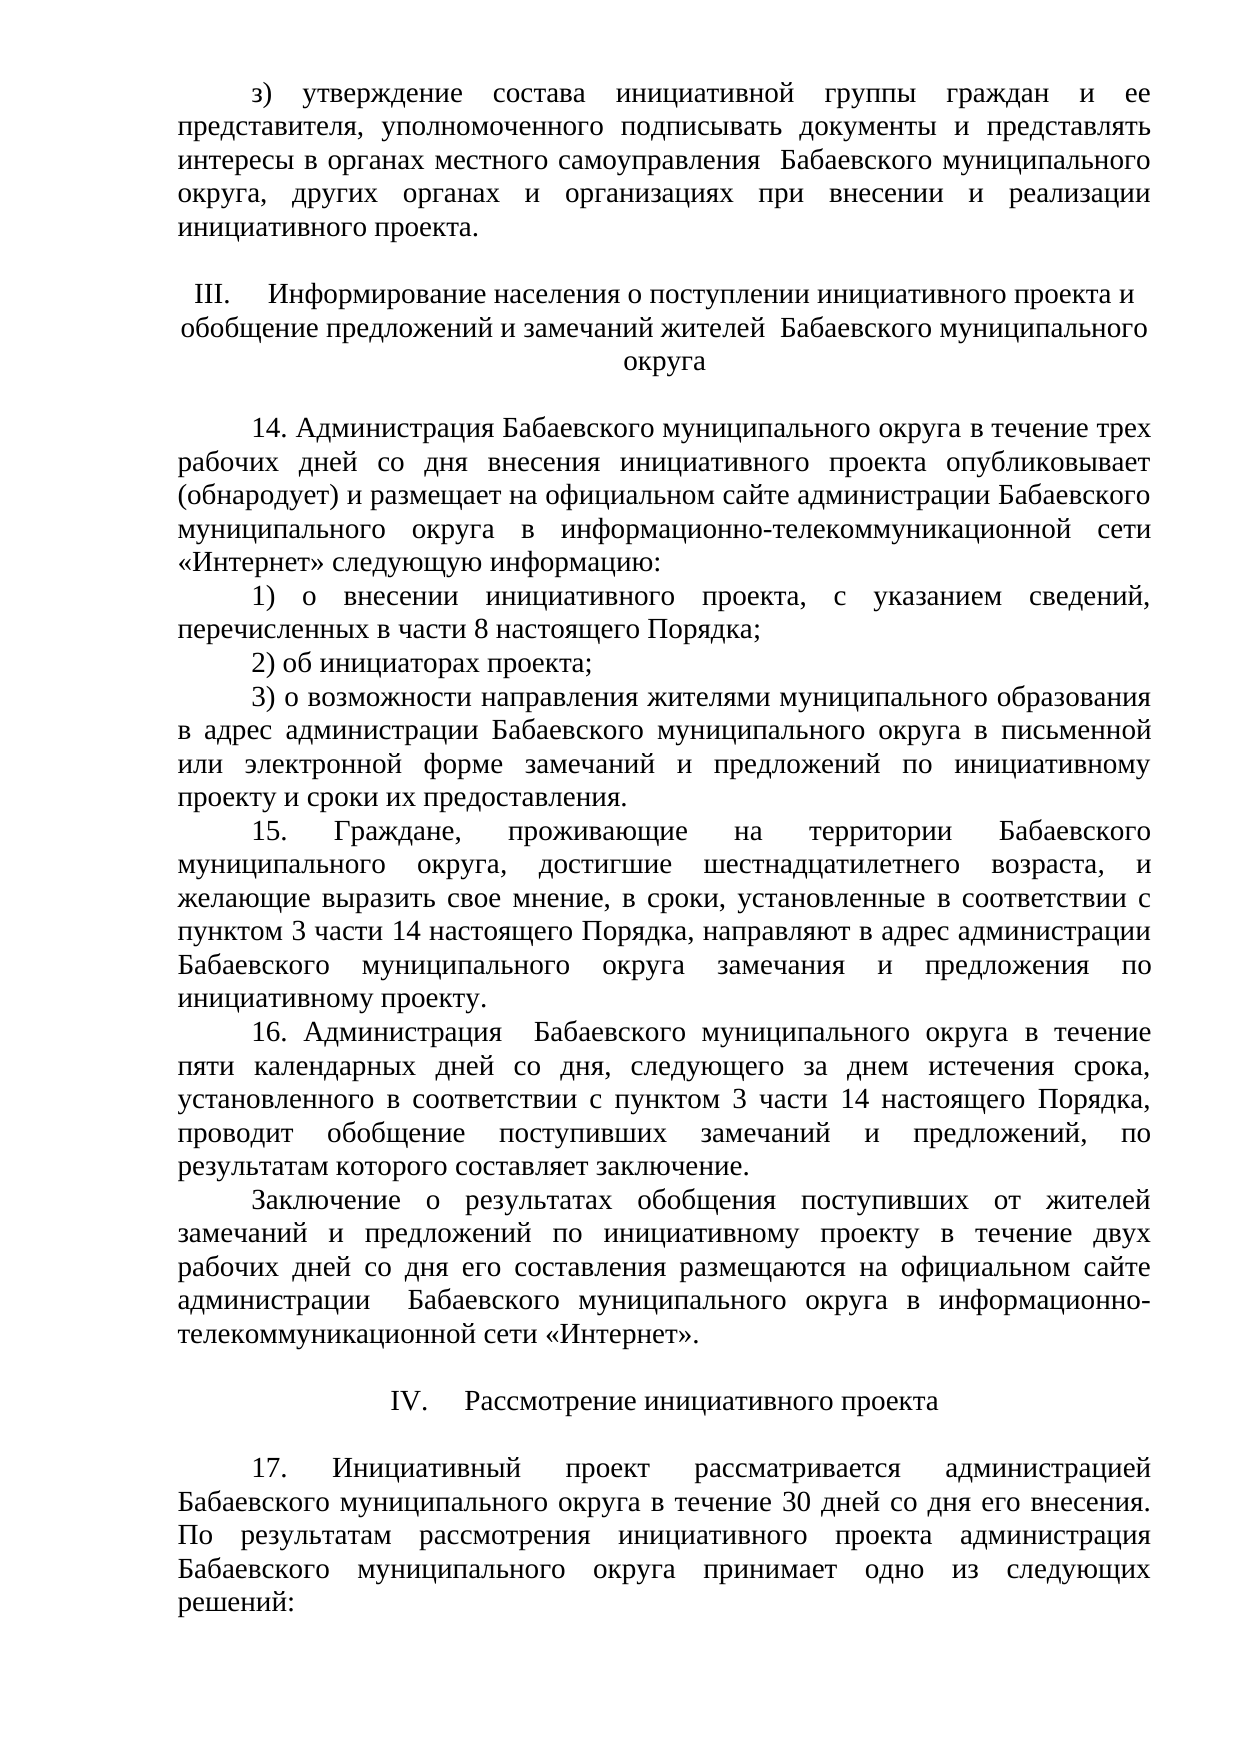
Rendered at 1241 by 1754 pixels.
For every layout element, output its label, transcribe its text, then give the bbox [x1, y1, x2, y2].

text 2) об инициаторах проекта; [177, 645, 1152, 679]
list Рассмотрение инициативного проекта [177, 1383, 1152, 1417]
text 16. Администрация Бабаевского муниципального округа в течение пяти календарных дней со дня, следующего за днем истечения срока, установленного в соответствии с пунктом 3 части 14 настоящего Порядка, проводит обобщение поступивших замечаний и предложений, по результатам которого составляет заключение. [177, 1014, 1152, 1182]
text 17. Инициативный проект рассматривается администрацией Бабаевского муниципального округа в течение 30 дней со дня его внесения. По результатам рассмотрения инициативного проекта администрация Бабаевского муниципального округа принимает одно из следующих решений: [177, 1450, 1152, 1618]
text 3) о возможности направления жителями муниципального образования в адрес администрации Бабаевского муниципального округа в письменной или электронной форме замечаний и предложений по инициативному проекту и сроки их предоставления. [177, 679, 1152, 813]
text Заключение о результатах обобщения поступивших от жителей замечаний и предложений по инициативному проекту в течение двух рабочих дней со дня его составления размещаются на официальном сайте администрации Бабаевского муниципального округа в информационно-телекоммуникационной сети «Интернет». [177, 1182, 1152, 1349]
text 1) о внесении инициативного проекта, с указанием сведений, перечисленных в части 8 настоящего Порядка; [177, 578, 1152, 645]
text 15. Граждане, проживающие на территории Бабаевского муниципального округа, достигшие шестнадцатилетнего возраста, и желающие выразить свое мнение, в сроки, установленные в соответствии с пунктом 3 части 14 настоящего Порядка, направляют в адрес администрации Бабаевского муниципального округа замечания и предложения по инициативному проекту. [177, 813, 1152, 1014]
text з) утверждение состава инициативной группы граждан и ее представителя, уполномоченного подписывать документы и представлять интересы в органах местного самоуправления Бабаевского муниципального округа, других органах и организациях при внесении и реализации инициативного проекта. [177, 75, 1152, 243]
text 14. Администрация Бабаевского муниципального округа в течение трех рабочих дней со дня внесения инициативного проекта опубликовывает (обнародует) и размещает на официальном сайте администрации Бабаевского муниципального округа в информационно-телекоммуникационной сети «Интернет» следующую информацию: [177, 410, 1152, 578]
list Информирование населения о поступлении инициативного проекта и обобщение предложений и замечаний жителей Бабаевского муниципального округа [177, 276, 1152, 377]
